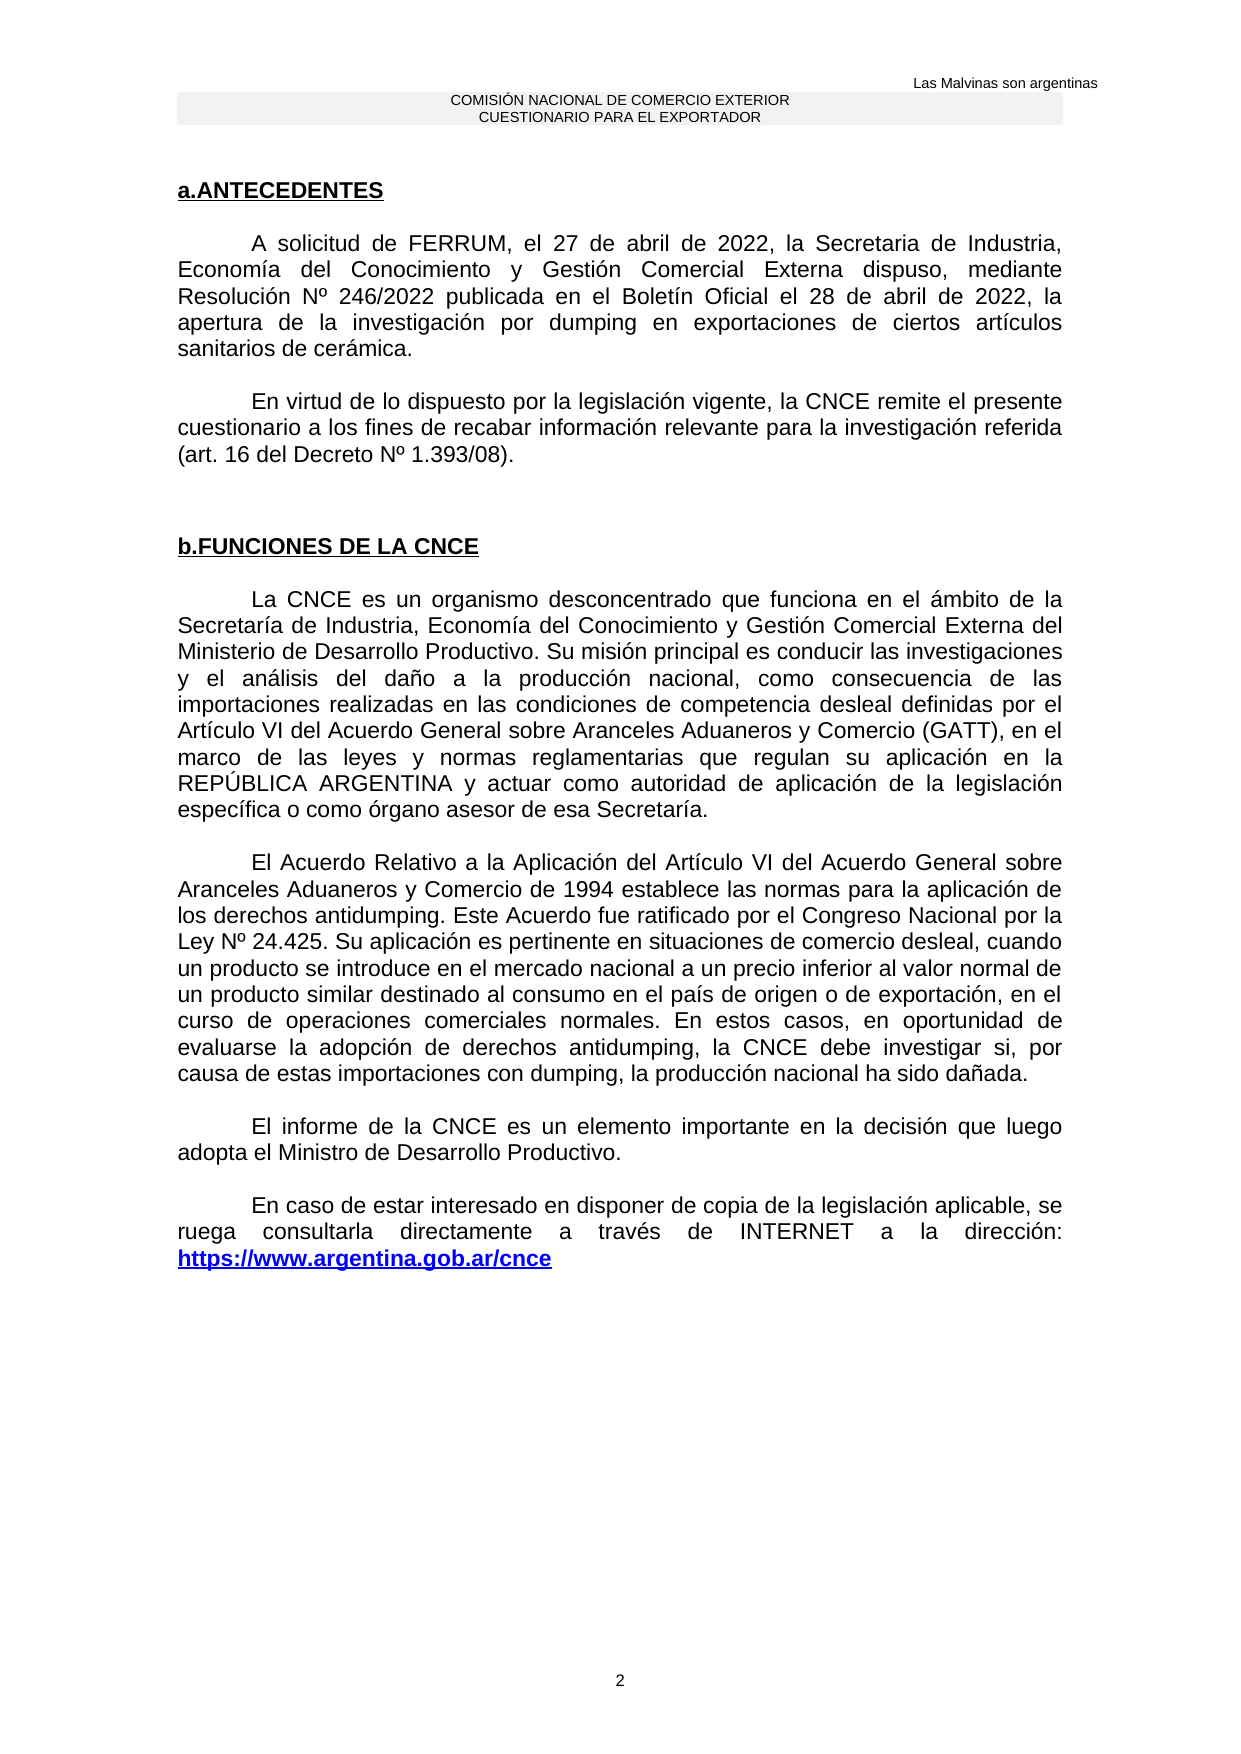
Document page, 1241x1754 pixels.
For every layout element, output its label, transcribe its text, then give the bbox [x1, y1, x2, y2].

text A solicitud de FERRUM, el 27 de abril de 2022, la Secretaria de Industria, Economía del Conocimiento y Gestión Comercial Externa dispuso, mediante Resolución Nº 246/2022 publicada en el Boletín Oficial el 28 de abril de 2022, la apertura de la investigación por dumping en exportaciones de ciertos artículos sanitarios de cerámica. [177, 230, 1063, 362]
text En virtud de lo dispuesto por la legislación vigente, remite el presente cuestionario a los fines de recabar información relevante para la investigación referida (art. 16 del Decreto Nº 1.393/08). [177, 388, 1063, 467]
text b.FUNCIONES DE [177, 533, 1063, 559]
text En caso de estar interesado en disponer de copia de la legislación aplicable, se ruega consultarla directamente a través de INTERNET a la dirección: https://www.argentina.gob.ar/cnce [177, 1192, 1063, 1271]
text es un organismo desconcentrado que funciona en el ámbito de la Secretaría de Industria, Economía del Conocimiento y Gestión Comercial Externa del Ministerio de Desarrollo Productivo. Su misión principal es conducir las investigaciones y el análisis del daño a la producción nacional, como consecuencia de las importaciones realizadas en las condiciones de competencia desleal definidas por el Artículo VI del Acuerdo General sobre Aranceles Aduaneros y Comercio (GATT), en el marco de las leyes y normas reglamentarias que regulan su aplicación en y actuar como autoridad de aplicación de la legislación específica o como órgano asesor de esa Secretaría. [177, 586, 1063, 823]
text El Acuerdo Relativo a del Artículo VI del Acuerdo General sobre Aranceles Aduaneros y Comercio de 1994 establece las normas para la aplicación de los derechos antidumping. Este Acuerdo fue ratificado por el Congreso Nacional por º 24.425. Su aplicación es pertinente en situaciones de comercio desleal, cuando un producto se introduce en el mercado nacional a un precio inferior al valor normal de un producto similar destinado al consumo en el país de origen o de exportación, en el curso de operaciones comerciales normales. En estos casos, en oportunidad de evaluarse la adopción de derechos antidumping, debe investigar si, por causa de estas importaciones con dumping, la producción nacional ha sido dañada. [177, 849, 1063, 1086]
text El informe de es un elemento importante en la decisión que luego adopta el Ministro de Desarrollo Productivo. [177, 1113, 1063, 1165]
text a.ANTECEDENTES [177, 177, 1063, 203]
